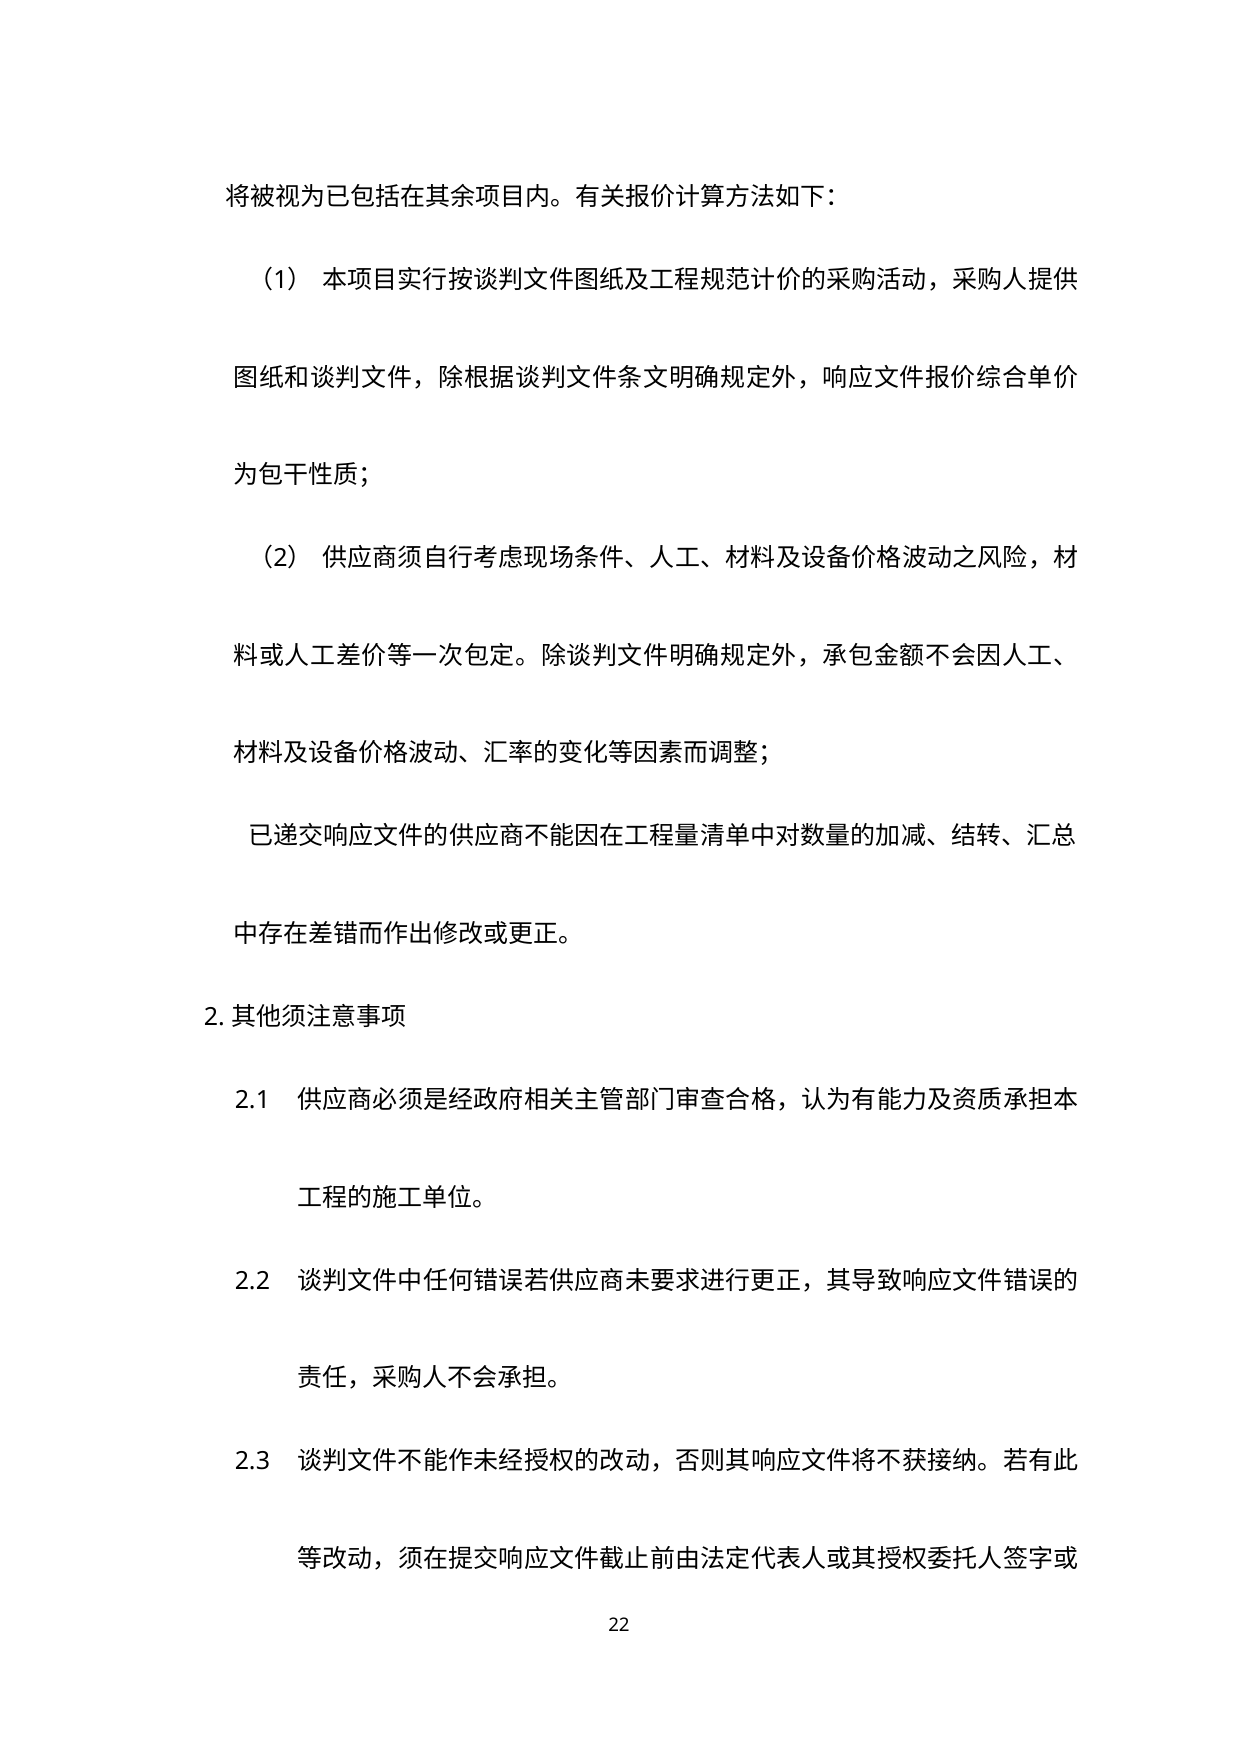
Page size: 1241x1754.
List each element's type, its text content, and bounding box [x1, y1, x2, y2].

text 2. 其他须注意事项 [159, 982, 1078, 1047]
text 已递交响应文件的供应商不能因在工程量清单中对数量的加减、结转、汇总中存在差错而作出修改或更正。 [233, 801, 1078, 964]
text 2.2 谈判文件中任何错误若供应商未要求进行更正，其导致响应文件错误的责任，采购人不会承担。 [234, 1246, 1078, 1408]
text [234, 1426, 1078, 1589]
text 2.1 供应商必须是经政府相关主管部门审查合格，认为有能力及资质承担本工程的施工单位。 [234, 1065, 1078, 1228]
list 供应商须自行考虑现场条件、人工、材料及设备价格波动之风险，材料或人工差价等一次包定。除谈判文件明确规定外，承包金额不会因人工、材料及设备价格波动、汇率的变化等因素而调整； [233, 523, 1078, 783]
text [225, 162, 1078, 227]
list 本项目实行按谈判文件图纸及工程规范计价的采购活动，采购人提供图纸和谈判文件，除根据谈判文件条文明确规定外，响应文件报价综合单价为包干性质； [233, 245, 1078, 505]
